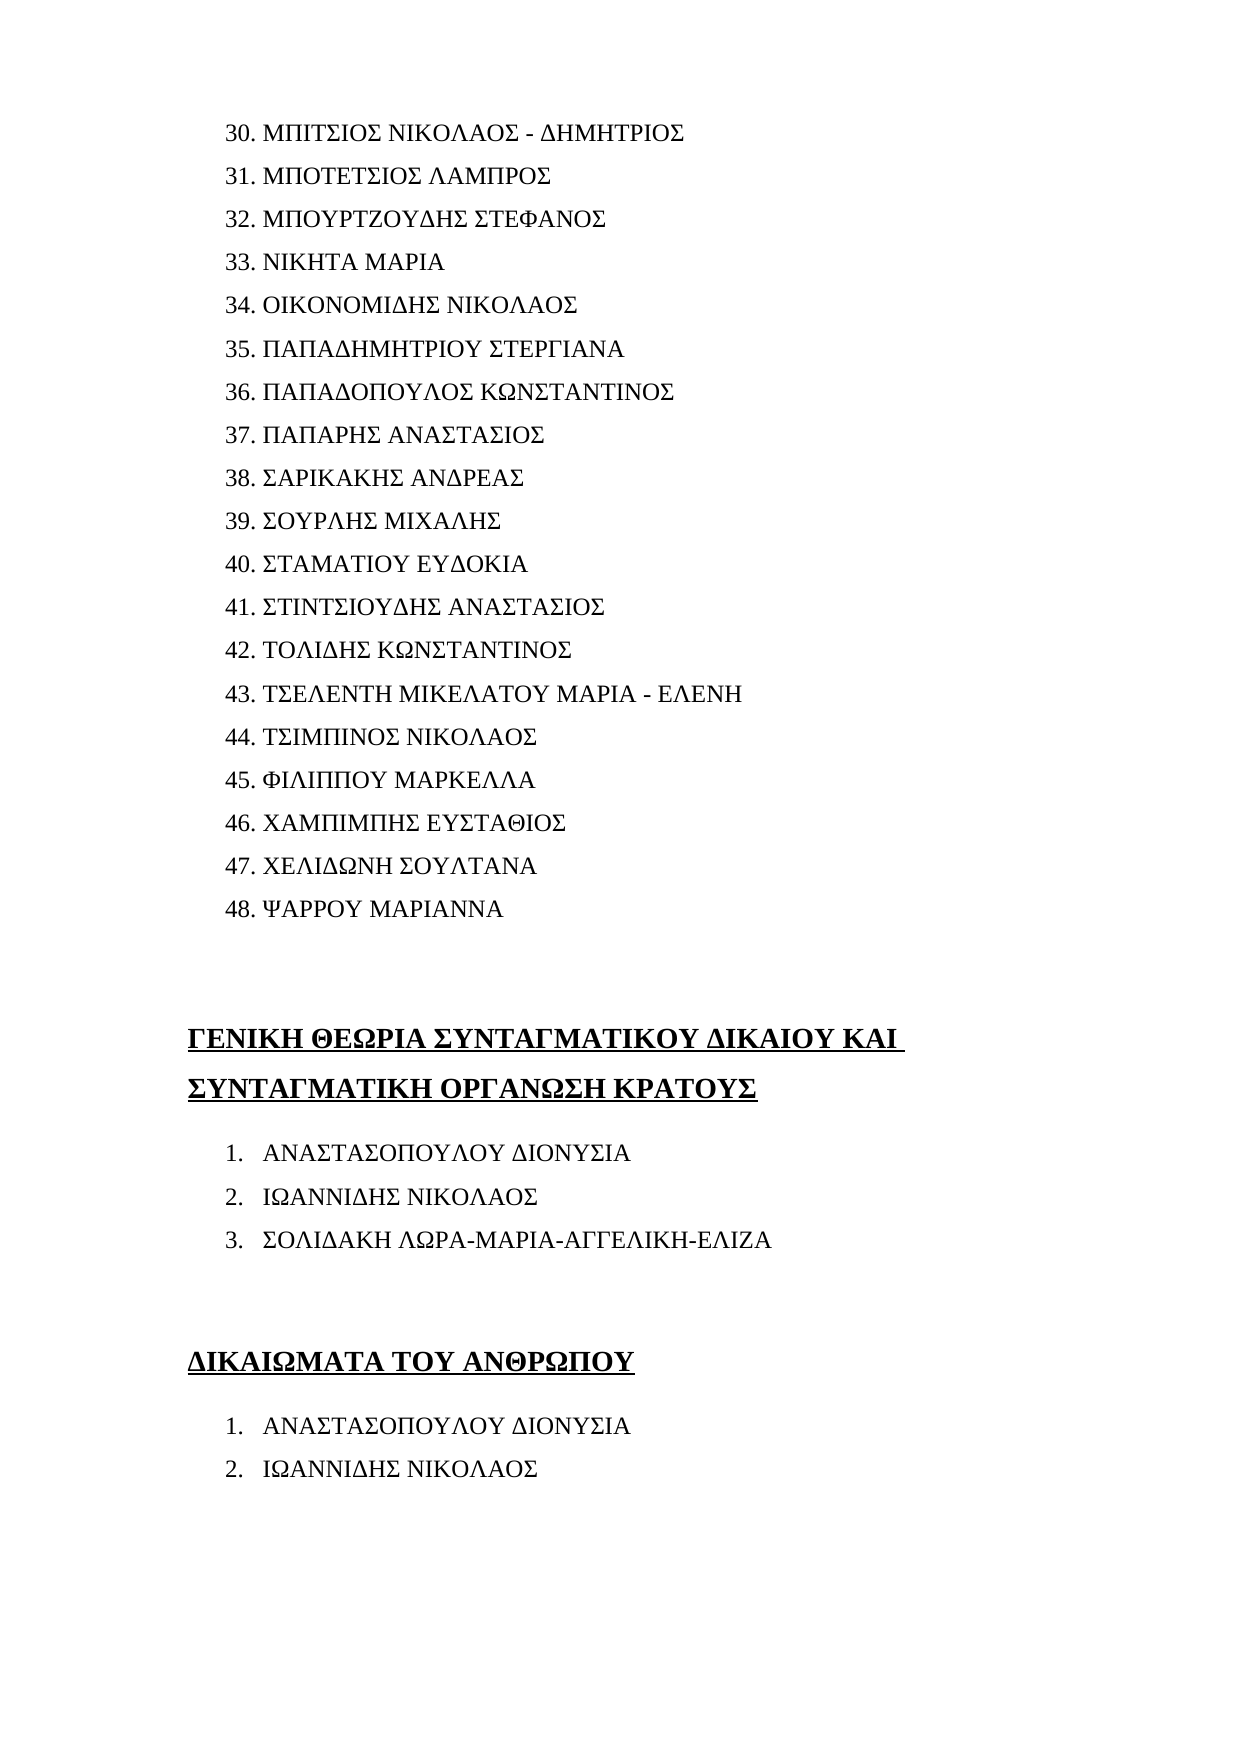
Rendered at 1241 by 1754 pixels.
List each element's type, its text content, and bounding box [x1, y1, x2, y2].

list ΑΝΑΣΤΑΣΟΠΟΥΛΟΥ ΔΙΟΝΥΣΙΑ [225, 1411, 1053, 1440]
list ΠΑΠΑΔΟΠΟΥΛΟΣ ΚΩΝΣΤΑΝΤΙΝΟΣ [225, 377, 1053, 406]
list ΣΤΑΜΑΤΙΟΥ ΕΥΔΟΚΙΑ [225, 549, 1053, 578]
list ΣΑΡΙΚΑΚΗΣ ΑΝΔΡΕΑΣ [225, 463, 1053, 492]
list ΠΑΠΑΔΗΜΗΤΡΙΟΥ ΣΤΕΡΓΙΑΝΑ [225, 334, 1053, 362]
list ΧΕΛΙΔΩΝΗ ΣΟΥΛΤΑΝΑ [225, 851, 1053, 880]
list ΠΑΠΑΡΗΣ ΑΝΑΣΤΑΣΙΟΣ [225, 420, 1053, 449]
list ΝΙΚΗΤΑ ΜΑΡΙΑ [225, 247, 1053, 276]
text ΓΕΝΙΚΗ ΘΕΩΡΙΑ ΣΥΝΤΑΓΜΑΤΙΚΟΥ ΔΙΚΑΙΟΥ ΚΑΙ ΣΥΝΤΑΓΜΑΤΙΚΗ ΟΡΓΑΝΩΣΗ ΚΡΑΤΟΥΣ [187, 1021, 1053, 1105]
list ΦΙΛΙΠΠΟΥ ΜΑΡΚΕΛΛΑ [225, 765, 1053, 794]
list ΤΣΕΛΕΝΤΗ ΜΙΚΕΛΑΤΟΥ ΜΑΡΙΑ - ΕΛΕΝΗ [225, 679, 1053, 707]
text ΔΙΚΑΙΩΜΑΤΑ ΤΟΥ ΑΝΘΡΩΠΟΥ [187, 1344, 1053, 1378]
list ΤΣΙΜΠΙΝΟΣ ΝΙΚΟΛΑΟΣ [225, 722, 1053, 751]
list ΟΙΚΟΝΟΜΙΔΗΣ ΝΙΚΟΛΑΟΣ [225, 291, 1053, 319]
list ΜΠΟΤΕΤΣΙΟΣ ΛΑΜΠΡΟΣ [225, 161, 1053, 190]
list ΣΤΙΝΤΣΙΟΥΔΗΣ ΑΝΑΣΤΑΣΙΟΣ [225, 592, 1053, 621]
list ΨΑΡΡΟΥ ΜΑΡΙΑΝΝΑ [225, 894, 1053, 923]
list ΤΟΛΙΔΗΣ ΚΩΝΣΤΑΝΤΙΝΟΣ [225, 636, 1053, 664]
list ΣΟΛΙΔΑΚΗ ΛΩΡΑ-ΜΑΡΙΑ-ΑΓΓΕΛΙΚΗ-ΕΛΙΖΑ [225, 1225, 1053, 1253]
list ΣΟΥΡΛΗΣ ΜΙΧΑΛΗΣ [225, 506, 1053, 535]
list ΜΠΙΤΣΙΟΣ ΝΙΚΟΛΑΟΣ - ΔΗΜΗΤΡΙΟΣ [225, 118, 1053, 147]
list ΙΩΑΝΝΙΔΗΣ ΝΙΚΟΛΑΟΣ [225, 1182, 1053, 1210]
list ΧΑΜΠΙΜΠΗΣ ΕΥΣΤΑΘΙΟΣ [225, 808, 1053, 837]
list ΑΝΑΣΤΑΣΟΠΟΥΛΟΥ ΔΙΟΝΥΣΙΑ [225, 1138, 1053, 1167]
list ΙΩΑΝΝΙΔΗΣ ΝΙΚΟΛΑΟΣ [225, 1454, 1053, 1483]
list ΜΠΟΥΡΤΖΟΥΔΗΣ ΣΤΕΦΑΝΟΣ [225, 204, 1053, 233]
